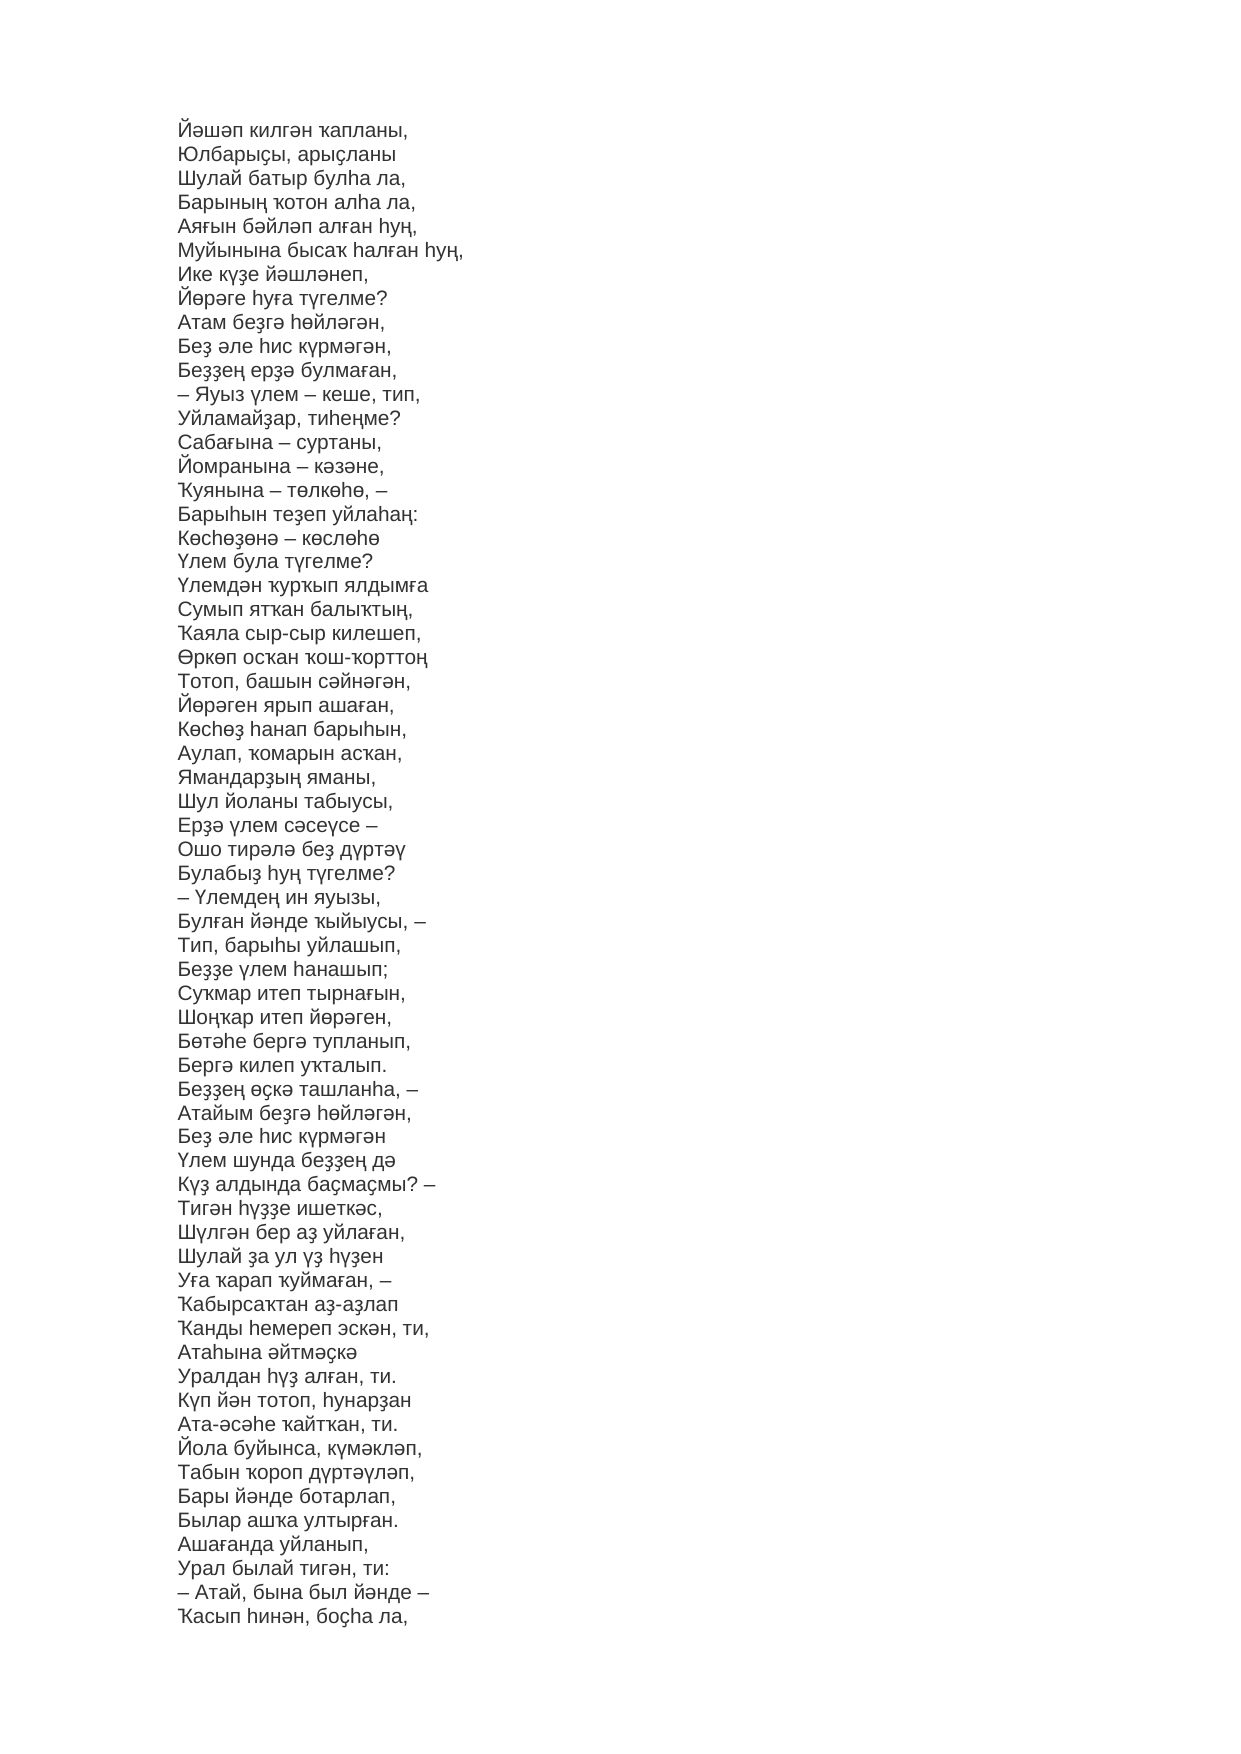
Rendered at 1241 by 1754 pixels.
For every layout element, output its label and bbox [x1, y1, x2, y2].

text [177, 118, 1152, 1627]
